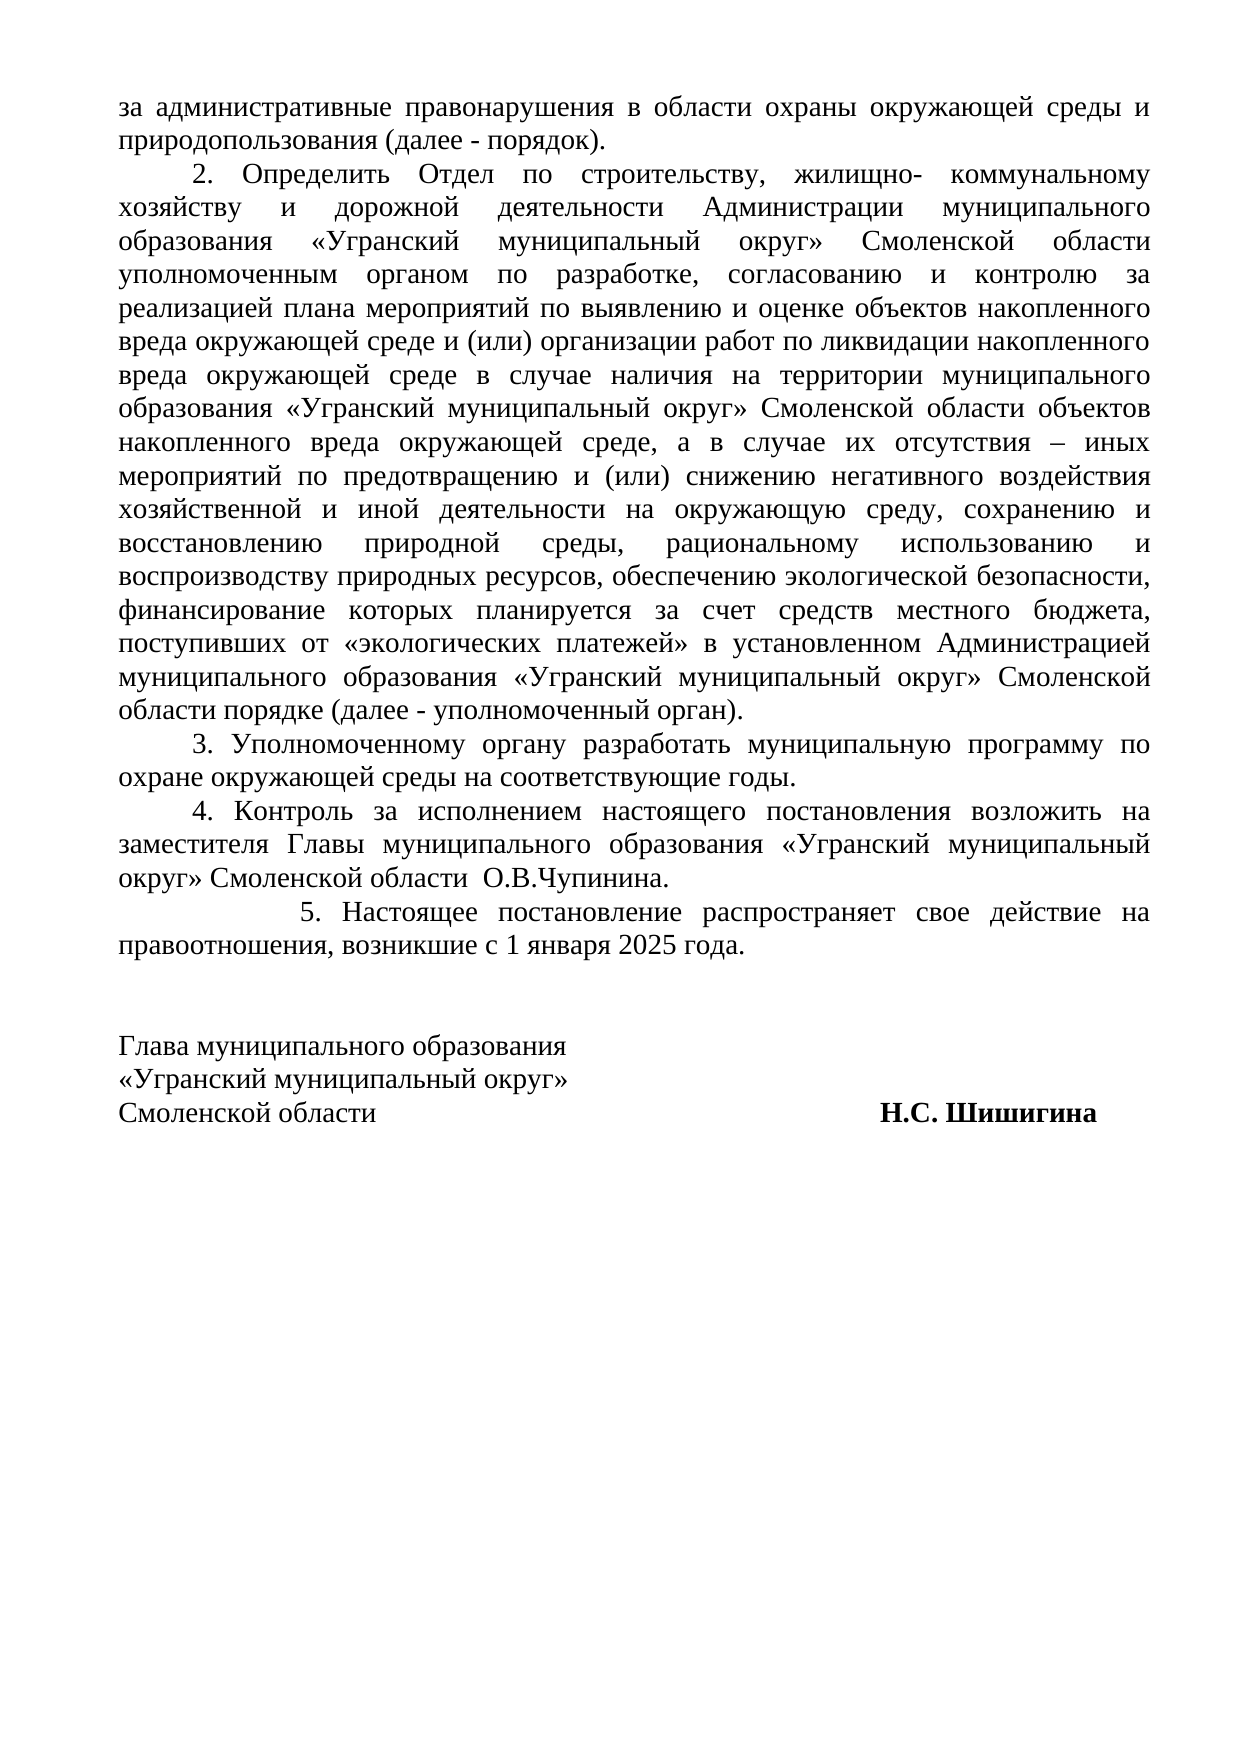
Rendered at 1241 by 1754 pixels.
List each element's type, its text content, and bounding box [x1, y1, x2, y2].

text 4. Контроль за исполнением настоящего постановления возложить на заместителя Главы муниципального образования «Угранский муниципальный округ» Смоленской области О.В.Чупинина. [118, 793, 1152, 894]
text 2. Определить Отдел по строительству, жилищно- коммунальному хозяйству и дорожной деятельности Администрации муниципального образования «Угранский муниципальный округ» Смоленской области уполномоченным органом по разработке, согласованию и контролю за реализацией плана мероприятий по выявлению и оценке объектов накопленного вреда окружающей среде и (или) организации работ по ликвидации накопленного вреда окружающей среде в случае наличия на территории муниципального образования «Угранский муниципальный округ» Смоленской области объектов накопленного вреда окружающей среде, а в случае их отсутствия – иных мероприятий по предотвращению и (или) снижению негативного воздействия хозяйственной и иной деятельности на окружающую среду, сохранению и восстановлению природной среды, рациональному использованию и воспроизводству природных ресурсов, обеспечению экологической безопасности, финансирование которых планируется за счет средств местного бюджета, поступивших от «экологических платежей» в установленном Администрацией муниципального образования «Угранский муниципальный округ» Смоленской области порядке (далее - уполномоченный орган). [118, 156, 1152, 726]
text 5. Настоящее постановление распространяет свое действие на правоотношения, возникшие с 1 января 2025 года. [118, 894, 1152, 961]
text «Угранский муниципальный округ» [118, 1061, 1152, 1095]
text Глава муниципального образования [118, 1028, 1152, 1061]
text Смоленской области Н.С. Шишигина [118, 1095, 1152, 1128]
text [118, 89, 1152, 156]
text 3. Уполномоченному органу разработать муниципальную программу по охране окружающей среды на соответствующие годы. [118, 726, 1152, 793]
